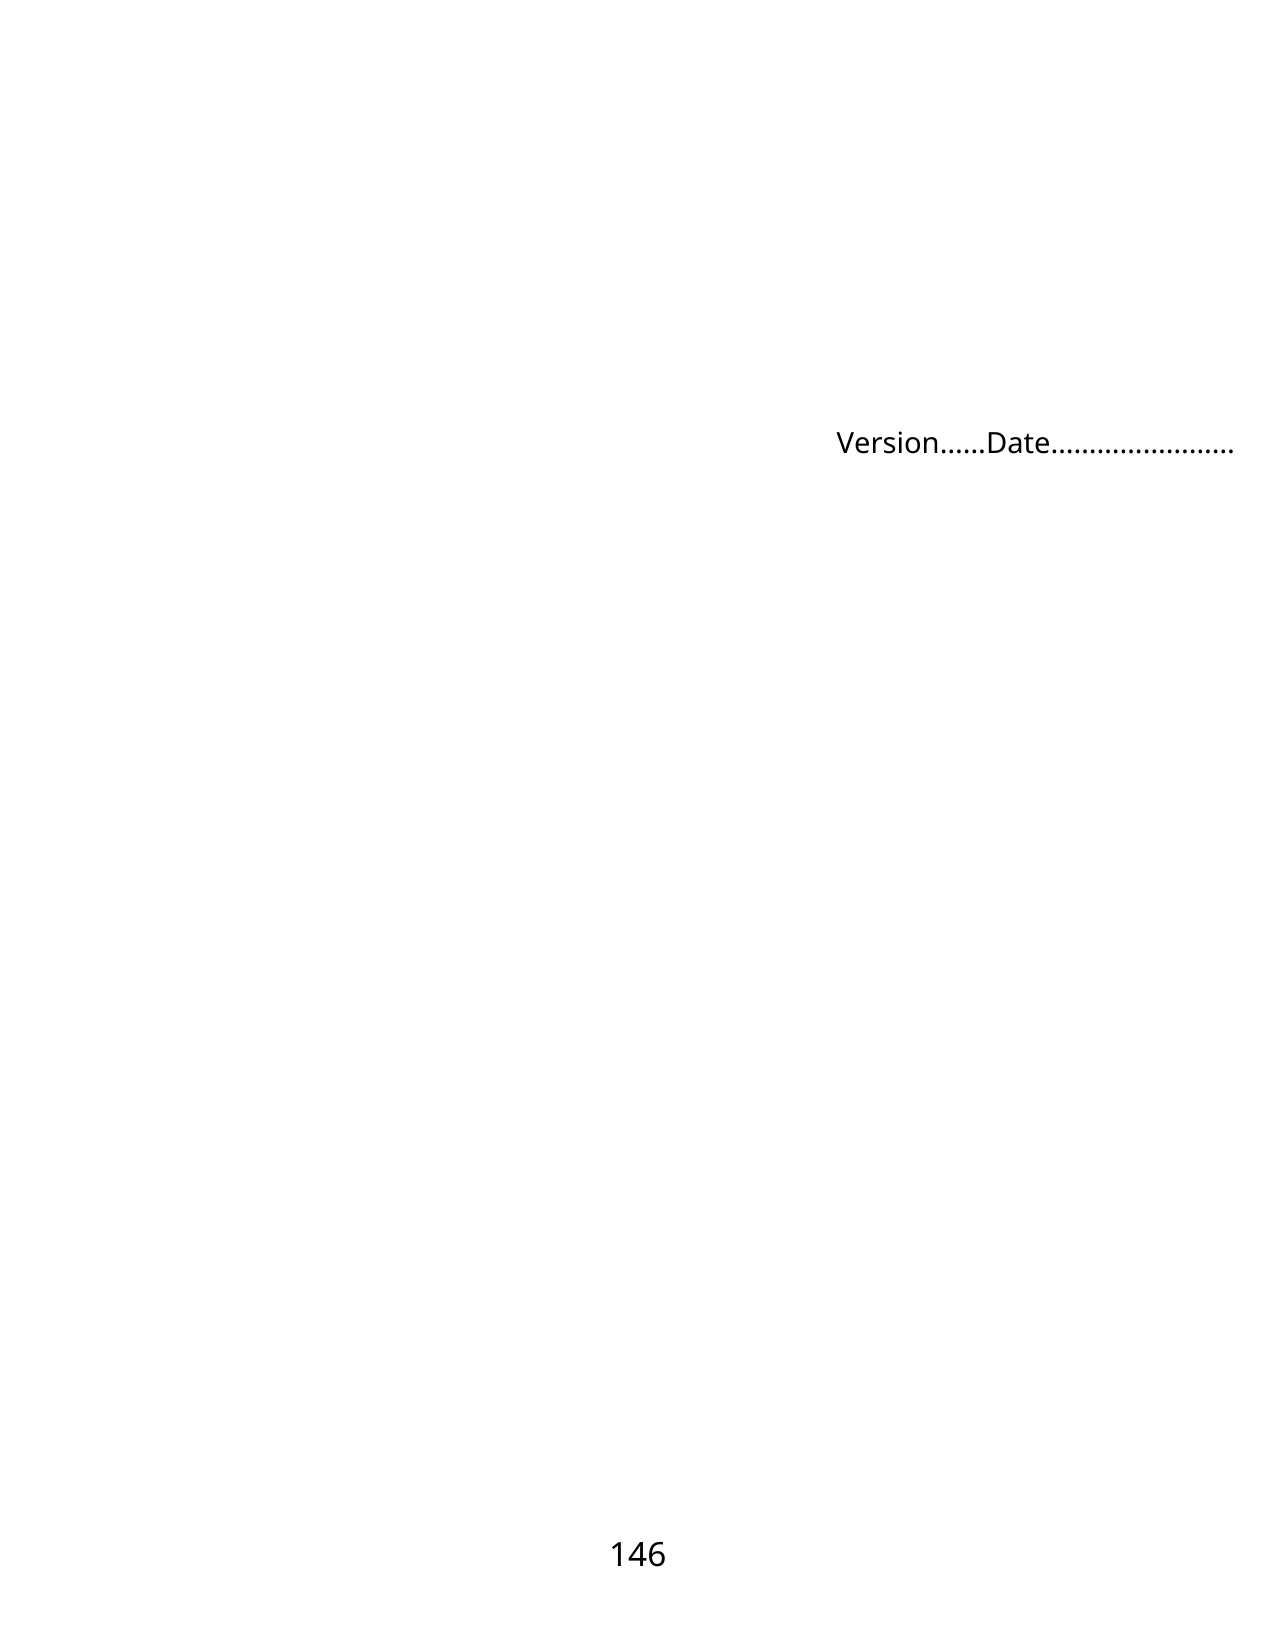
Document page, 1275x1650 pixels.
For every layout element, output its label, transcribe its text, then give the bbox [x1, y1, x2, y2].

text Version……Date…………………… [150, 422, 1235, 462]
